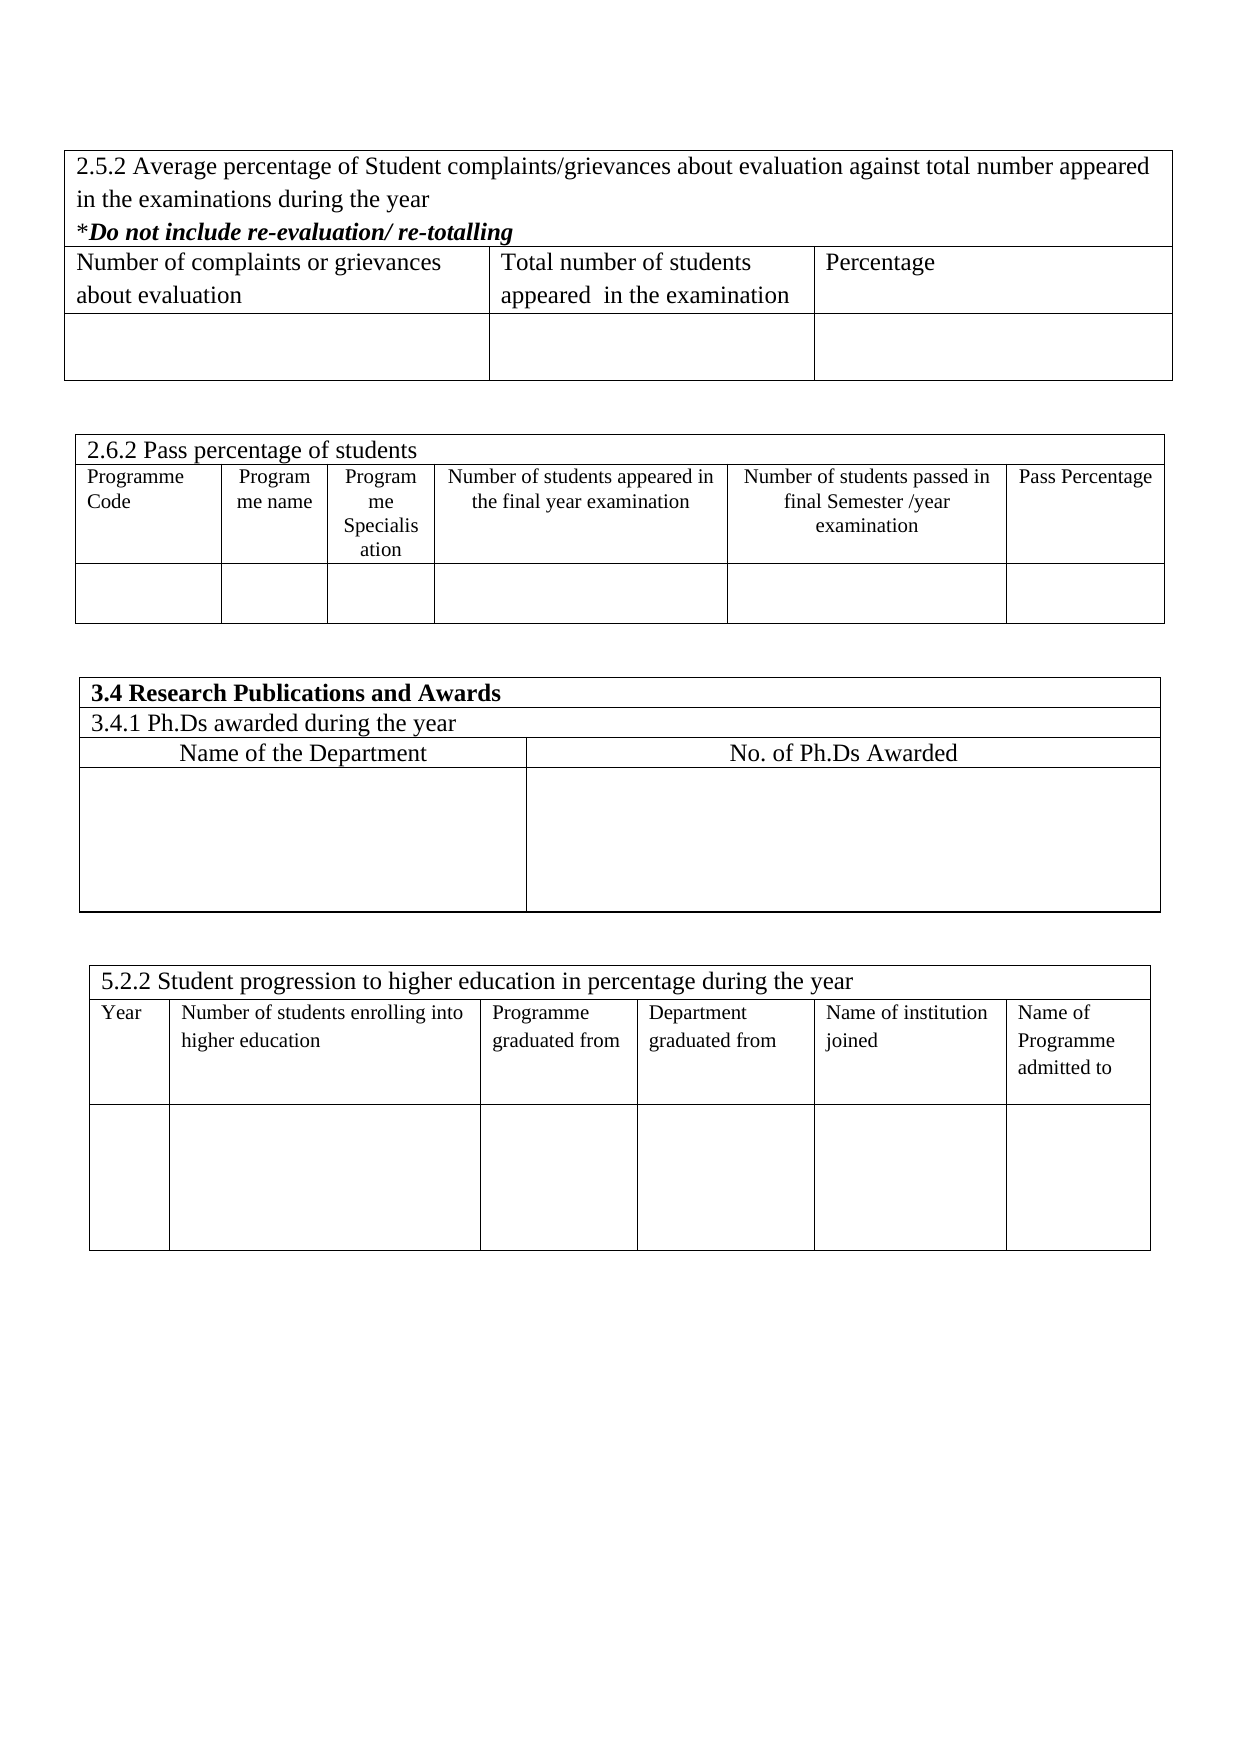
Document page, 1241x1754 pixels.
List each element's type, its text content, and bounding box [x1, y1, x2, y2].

table_cell [1007, 564, 1164, 623]
table_cell Name of institution joined [815, 1000, 1006, 1104]
table_cell [222, 564, 327, 623]
table_cell [328, 564, 434, 623]
table_cell No. of Ph.Ds Awarded [527, 738, 1160, 767]
table_cell Pass Percentage [1007, 465, 1164, 562]
table_cell Year [90, 1000, 169, 1104]
table_cell Number of students enrolling into higher education [170, 1000, 480, 1104]
table_cell [638, 1105, 814, 1250]
table_cell 3.4.1 Ph.Ds awarded during the year [80, 708, 1160, 737]
table_cell Total number of students appeared in the examination [490, 247, 814, 312]
table_cell Name of the Department [80, 738, 526, 767]
table_cell [527, 768, 1160, 911]
table_cell Programme name [222, 465, 327, 562]
table_header 2.6.2 Pass percentage of students [76, 435, 1164, 463]
table_cell 2.5.2 Average percentage of Student complaints/grievances about evaluation against total number appeared in the examinations during the year *Do not include re-evaluation/ re-totalling [65, 151, 1172, 246]
table_cell [90, 1105, 169, 1250]
table_cell [490, 314, 814, 379]
table_cell Number of complaints or grievances about evaluation [65, 247, 489, 312]
table_cell Number of students appeared in the final year examination [435, 465, 727, 562]
table_cell Name of Programme admitted to [1007, 1000, 1150, 1104]
table_header 3.4 Research Publications and Awards [80, 678, 1160, 707]
table_cell [815, 314, 1172, 379]
table_cell [815, 1105, 1006, 1250]
table_cell Programme graduated from [481, 1000, 637, 1104]
table_cell [80, 768, 526, 911]
table_cell Number of students passed in final Semester /year examination [728, 465, 1006, 562]
table_cell [481, 1105, 637, 1250]
table_cell Programme Code [76, 465, 221, 562]
table_header 5.2.2 Student progression to higher education in percentage during the year [90, 966, 1150, 999]
table_cell [65, 314, 489, 379]
table_cell Programme Specialisation [328, 465, 434, 562]
table_cell [728, 564, 1006, 623]
table_cell [435, 564, 727, 623]
table_cell [76, 564, 221, 623]
table_cell [1007, 1105, 1150, 1250]
table_cell Percentage [815, 247, 1172, 312]
table_cell [170, 1105, 480, 1250]
table_cell Department graduated from [638, 1000, 814, 1104]
